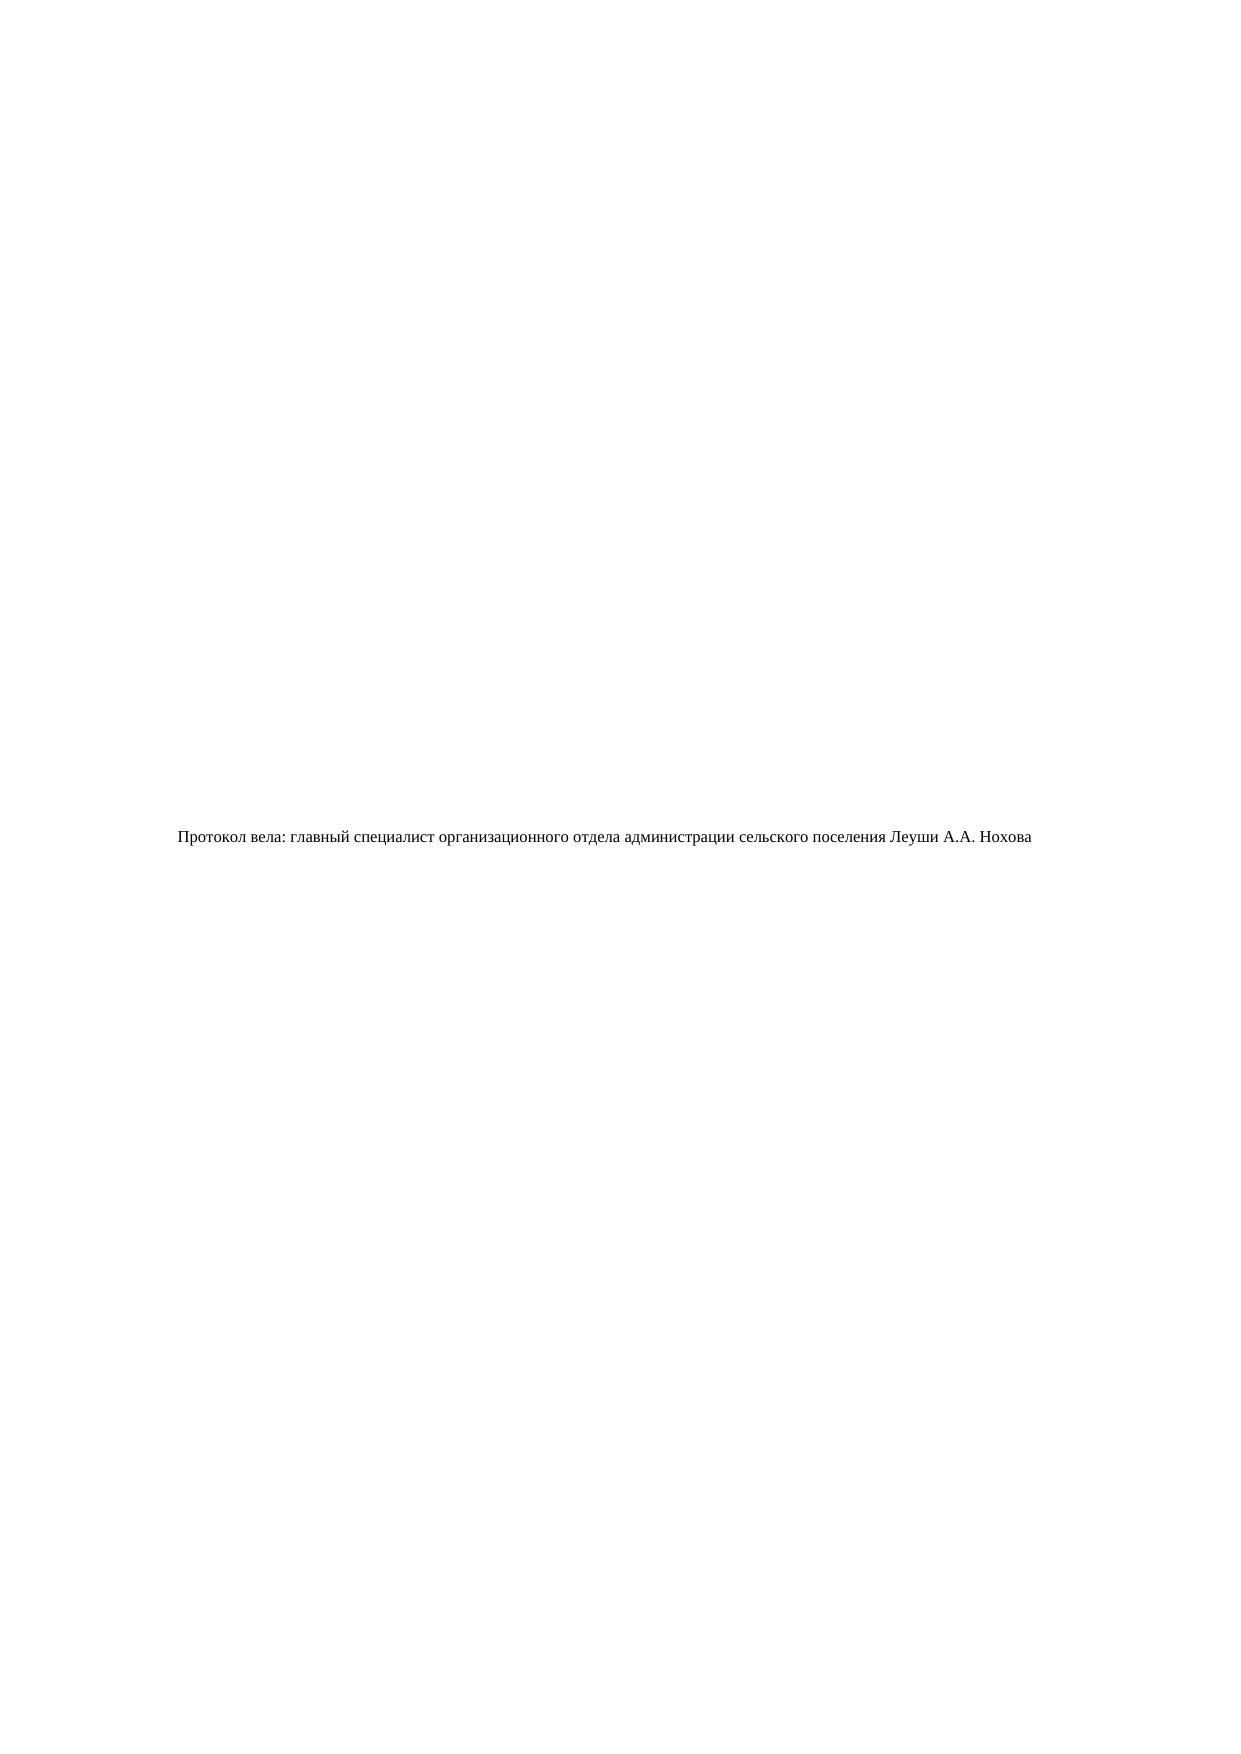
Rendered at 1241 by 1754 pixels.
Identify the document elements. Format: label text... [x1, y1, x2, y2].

text Протокол вела: главный специалист организационного отдела администрации сельского поселения Леуши А.А. Нохова [177, 827, 1152, 846]
